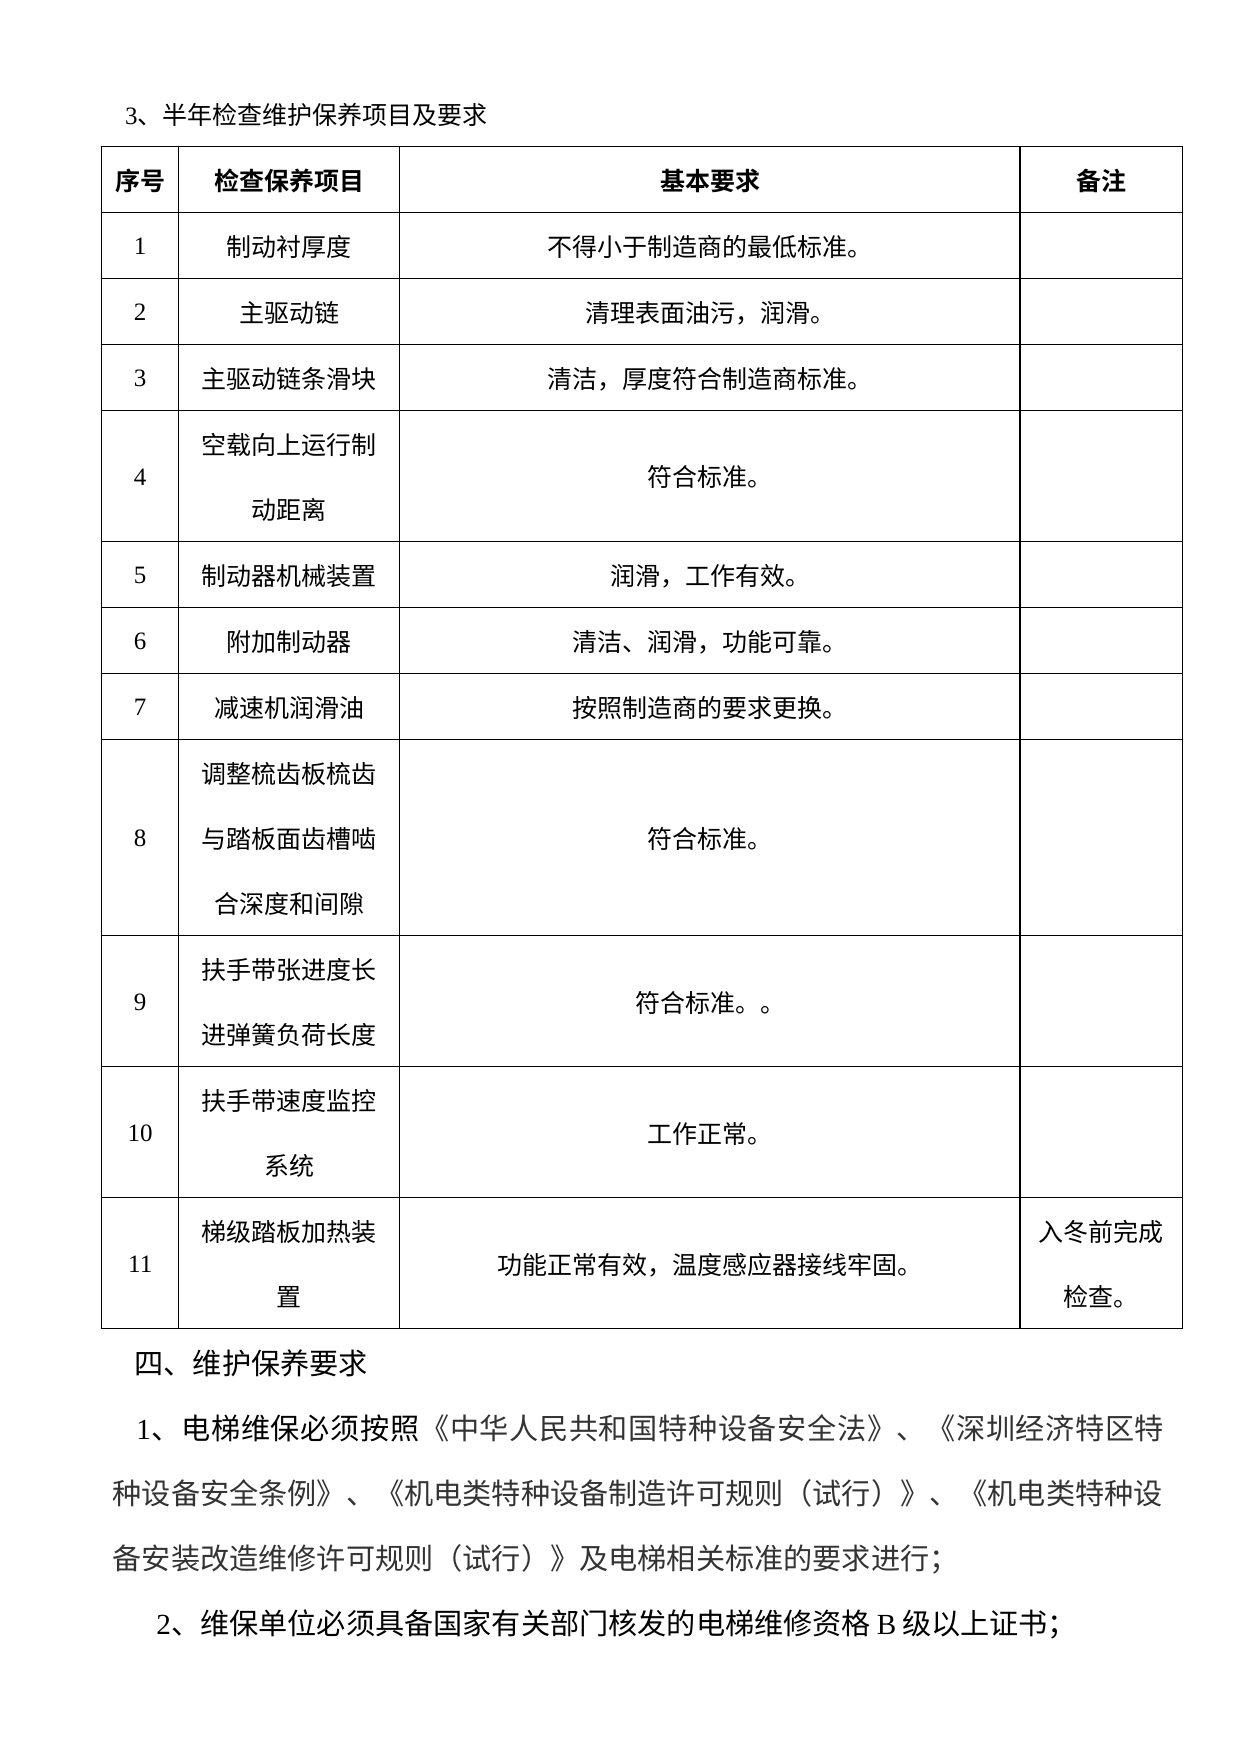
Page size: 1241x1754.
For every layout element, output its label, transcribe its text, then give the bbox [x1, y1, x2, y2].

table_cell [1021, 542, 1182, 607]
table_cell 符合标准。。 [400, 936, 1019, 1066]
table_cell 8 [102, 740, 178, 935]
table_cell [1021, 213, 1182, 278]
table_cell 清洁，厚度符合制造商标准。 [400, 345, 1019, 410]
table_cell 入冬前完成检查。 [1021, 1198, 1182, 1328]
table_cell 5 [102, 542, 178, 607]
table_cell 功能正常有效，温度感应器接线牢固。 [400, 1198, 1019, 1328]
table_cell 2 [102, 279, 178, 344]
table_cell 主驱动链条滑块 [179, 345, 399, 410]
list 2、维保单位必须具备国家有关部门核发的电梯维修资格B级以上证书； [112, 1589, 1165, 1654]
table_cell 1 [102, 213, 178, 278]
table_cell 制动衬厚度 [179, 213, 399, 278]
table_cell [1021, 674, 1182, 739]
table_cell 扶手带速度监控系统 [179, 1067, 399, 1197]
table_cell 工作正常。 [400, 1067, 1019, 1197]
table_cell 润滑，工作有效。 [400, 542, 1019, 607]
table_cell 主驱动链 [179, 279, 399, 344]
table_cell [1021, 740, 1182, 935]
table_cell 9 [102, 936, 178, 1066]
table_cell 6 [102, 608, 178, 673]
table_cell 减速机润滑油 [179, 674, 399, 739]
table_cell 不得小于制造商的最低标准。 [400, 213, 1019, 278]
table_cell [1021, 279, 1182, 344]
table_cell [1021, 345, 1182, 410]
table_cell 扶手带张进度长进弹簧负荷长度 [179, 936, 399, 1066]
list 四、维护保养要求 [112, 1329, 1165, 1394]
list 1、电梯维保必须按照《中华人民共和国特种设备安全法》、《深圳经济特区特种设备安全条例》、《机电类特种设备制造许可规则（试行）》、《机电类特种设备安装改造维修许可规则（试行）》及电梯相关标准的要求进行； [112, 1394, 1165, 1589]
table_cell 4 [102, 411, 178, 541]
table_cell 3 [102, 345, 178, 410]
table_header 检查保养项目 [179, 147, 399, 212]
table_cell [1021, 608, 1182, 673]
table_cell 清洁、润滑，功能可靠。 [400, 608, 1019, 673]
table_cell 调整梳齿板梳齿与踏板面齿槽啮合深度和间隙 [179, 740, 399, 935]
table_cell 附加制动器 [179, 608, 399, 673]
table_cell [1021, 411, 1182, 541]
table_cell 按照制造商的要求更换。 [400, 674, 1019, 739]
table_cell [1021, 936, 1182, 1066]
table_cell 梯级踏板加热装置 [179, 1198, 399, 1328]
table_cell 制动器机械装置 [179, 542, 399, 607]
table_cell 空载向上运行制动距离 [179, 411, 399, 541]
table_cell 10 [102, 1067, 178, 1197]
table_cell 11 [102, 1198, 178, 1328]
table_cell 符合标准。 [400, 740, 1019, 935]
table_cell 清理表面油污，润滑。 [400, 279, 1019, 344]
table_header 序号 [102, 147, 178, 212]
table_cell 7 [102, 674, 178, 739]
table_header 备注 [1021, 147, 1182, 212]
list 3、半年检查维护保养项目及要求 [112, 81, 1165, 146]
table_header 基本要求 [400, 147, 1019, 212]
table_cell 符合标准。 [400, 411, 1019, 541]
table_cell [1021, 1067, 1182, 1197]
